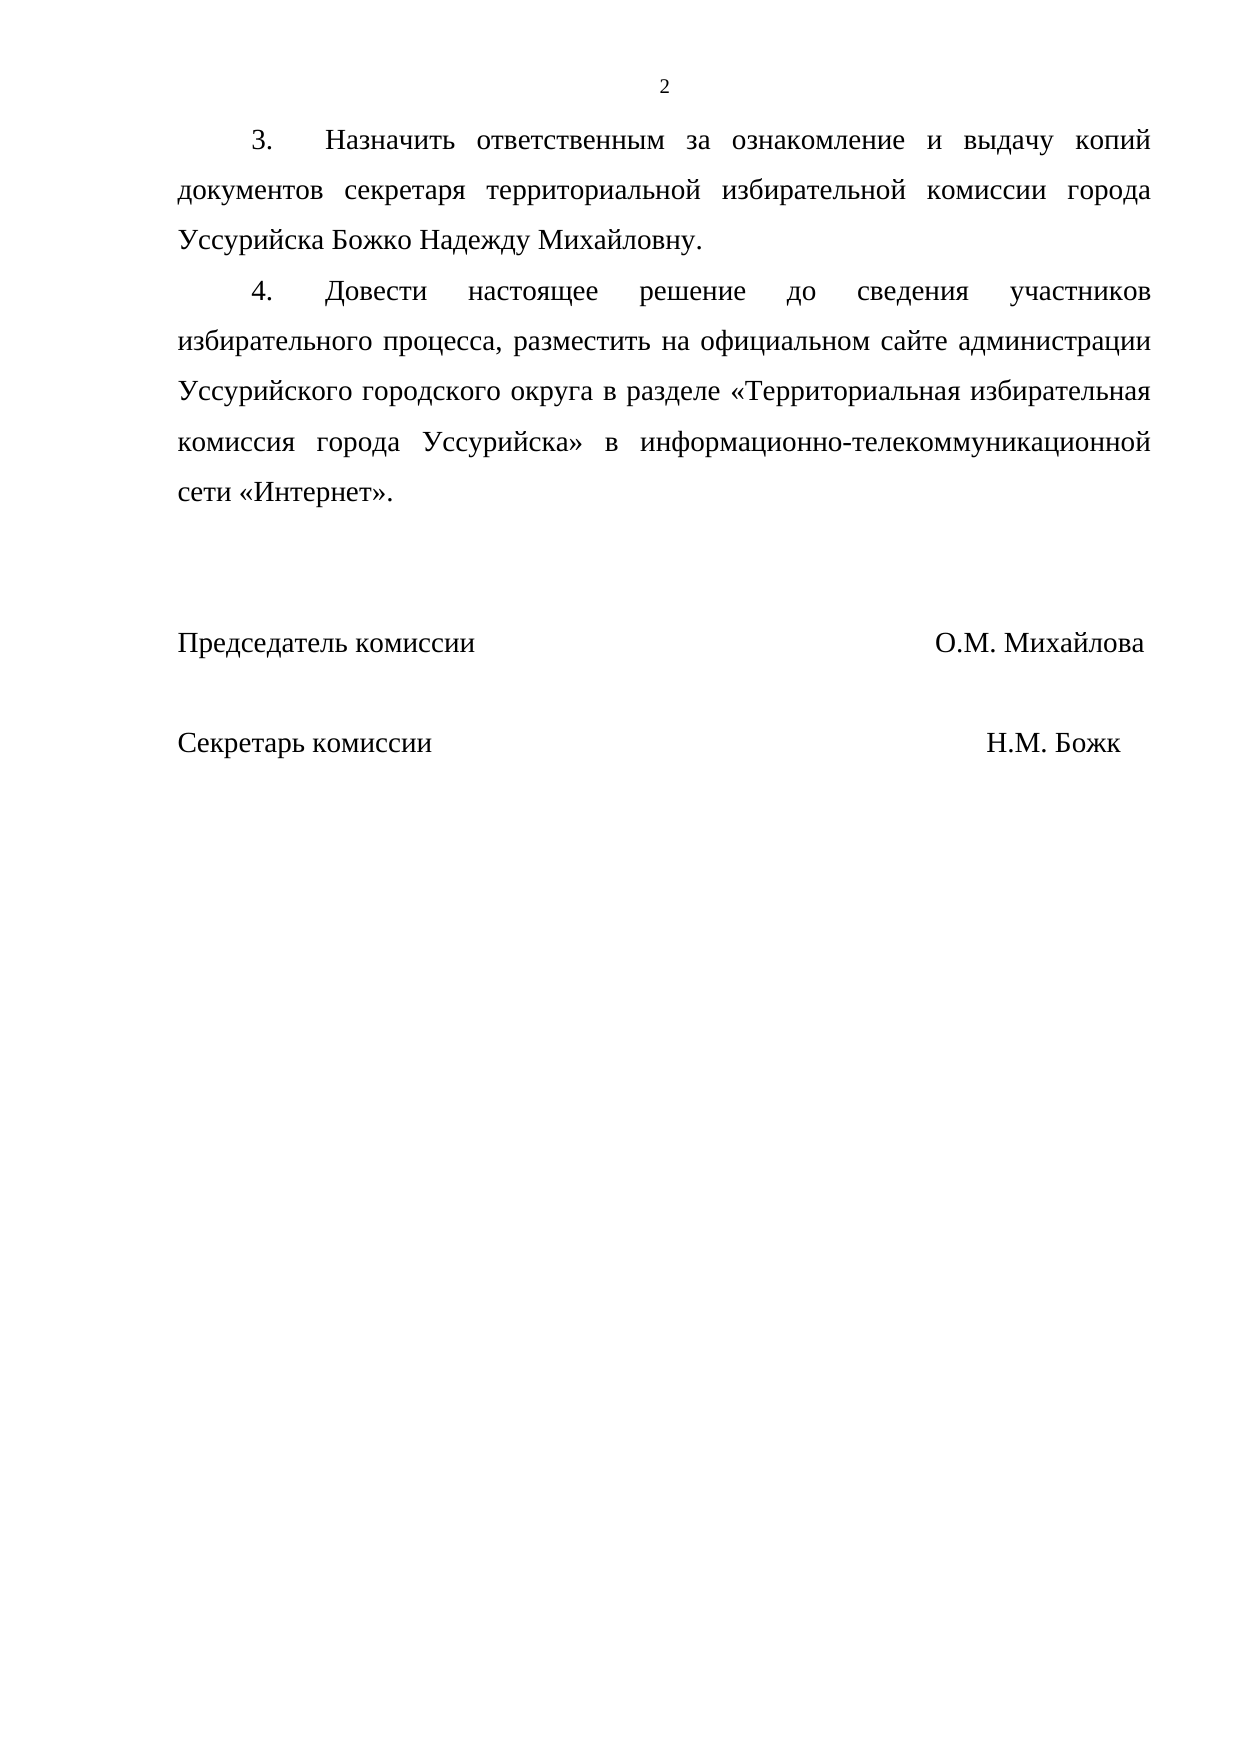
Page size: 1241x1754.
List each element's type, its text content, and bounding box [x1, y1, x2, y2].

text Председатель комиссии О.М. Михайлова [177, 625, 1152, 658]
list Назначить ответственным за ознакомление и выдачу копий документов секретаря территориальной избирательной комиссии города Уссурийска Божко Надежду Михайловну. [177, 122, 1152, 256]
list Довести настоящее решение до сведения участников избирательного процесса, разместить на официальном сайте администрации Уссурийского городского округа в разделе «Территориальная избирательная комиссия города Уссурийска» в информационно-телекоммуникационной сети «Интернет». [177, 273, 1152, 508]
text Секретарь комиссии Н.М. Божк [177, 726, 1152, 759]
